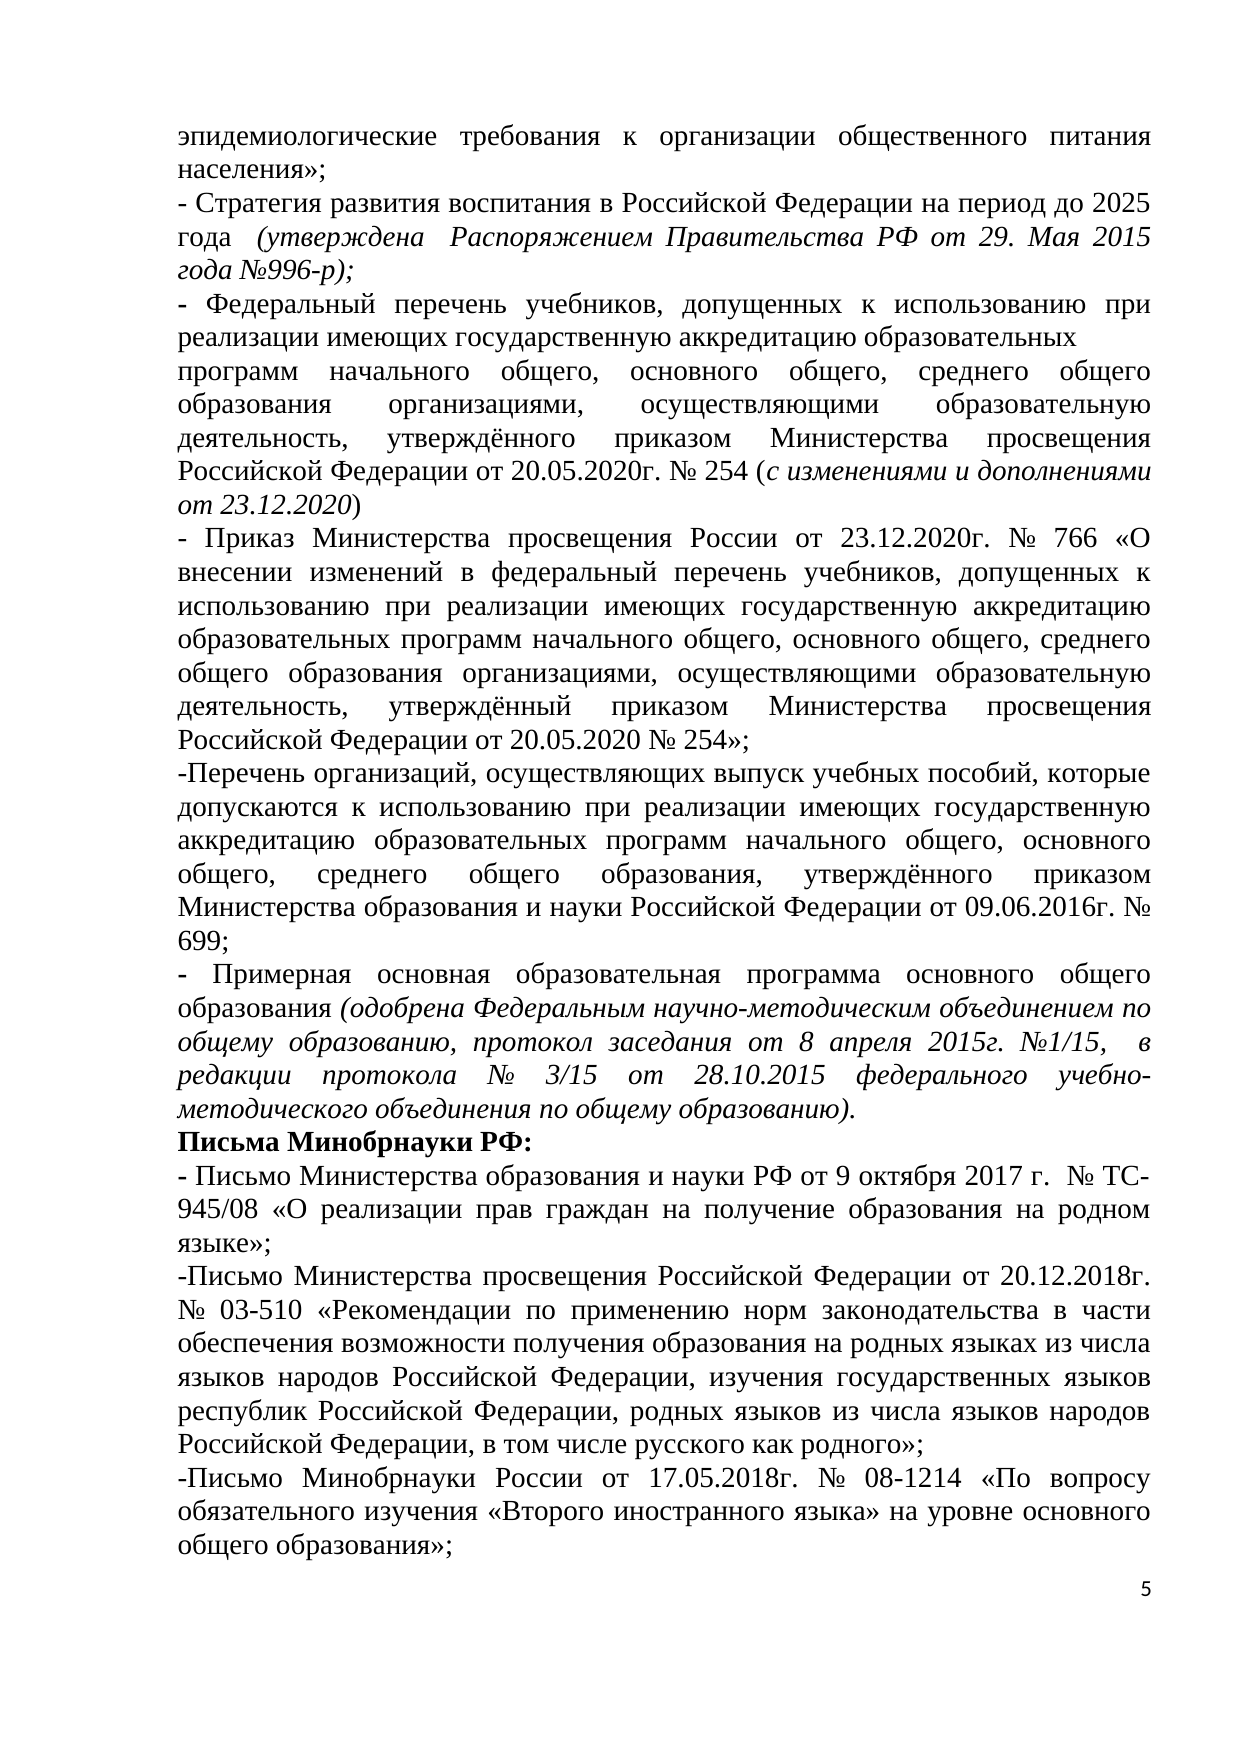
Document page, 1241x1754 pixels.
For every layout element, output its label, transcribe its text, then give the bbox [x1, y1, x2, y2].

text - Приказ Министерства просвещения России от 23.12.2020г. № 766 «О внесении изменений в федеральный перечень учебников, допущенных к использованию при реализации имеющих государственную аккредитацию образовательных программ начального общего, основного общего, среднего общего образования организациями, осуществляющими образовательную деятельность, утверждённый приказом Министерства просвещения Российской Федерации от 20.05.2020 № 254»; [177, 521, 1152, 755]
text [177, 118, 1152, 185]
text - Письмо Министерства образования и науки РФ от 9 октября 2017 г. № ТС-945/08 «О реализации прав граждан на получение образования на родном языке»; [177, 1158, 1152, 1258]
text программ начального общего, основного общего, среднего общего образования организациями, осуществляющими образовательную деятельность, утверждённого приказом Министерства просвещения Российской Федерации от 20.05.2020г. № 254 (с изменениями и дополнениями от 23.12.2020) [177, 353, 1152, 521]
text Письма Минобрнауки РФ: [177, 1124, 1152, 1158]
text -Письмо Министерства просвещения Российской Федерации от 20.12.2018г. № 03-510 «Рекомендации по применению норм законодательства в части обеспечения возможности получения образования на родных языках из числа языков народов Российской Федерации, изучения государственных языков республик Российской Федерации, родных языков из числа языков народов Российской Федерации, в том числе русского как родного»; [177, 1258, 1152, 1460]
text - Федеральный перечень учебников, допущенных к использованию при реализации имеющих государственную аккредитацию образовательных [177, 286, 1152, 353]
text - Стратегия развития воспитания в Российской Федерации на период до 2025 года (утверждена Распоряжением Правительства РФ от 29. Мая 2015 года №996-р); [177, 185, 1152, 286]
text -Письмо Минобрнауки России от 17.05.2018г. № 08-1214 «По вопросу обязательного изучения «Второго иностранного языка» на уровне основного общего образования»; [177, 1460, 1152, 1560]
text -Перечень организаций, осуществляющих выпуск учебных пособий, которые допускаются к использованию при реализации имеющих государственную аккредитацию образовательных программ начального общего, основного общего, среднего общего образования, утверждённого приказом Министерства образования и науки Российской Федерации от 09.06.2016г. № 699; [177, 755, 1152, 957]
text - Примерная основная образовательная программа основного общего образования (одобрена Федеральным научно-методическим объединением по общему образованию, протокол заседания от 8 апреля 2015г. №1/15, в редакции протокола № 3/15 от 28.10.2015 федерального учебно-методического объединения по общему образованию). [177, 957, 1152, 1124]
